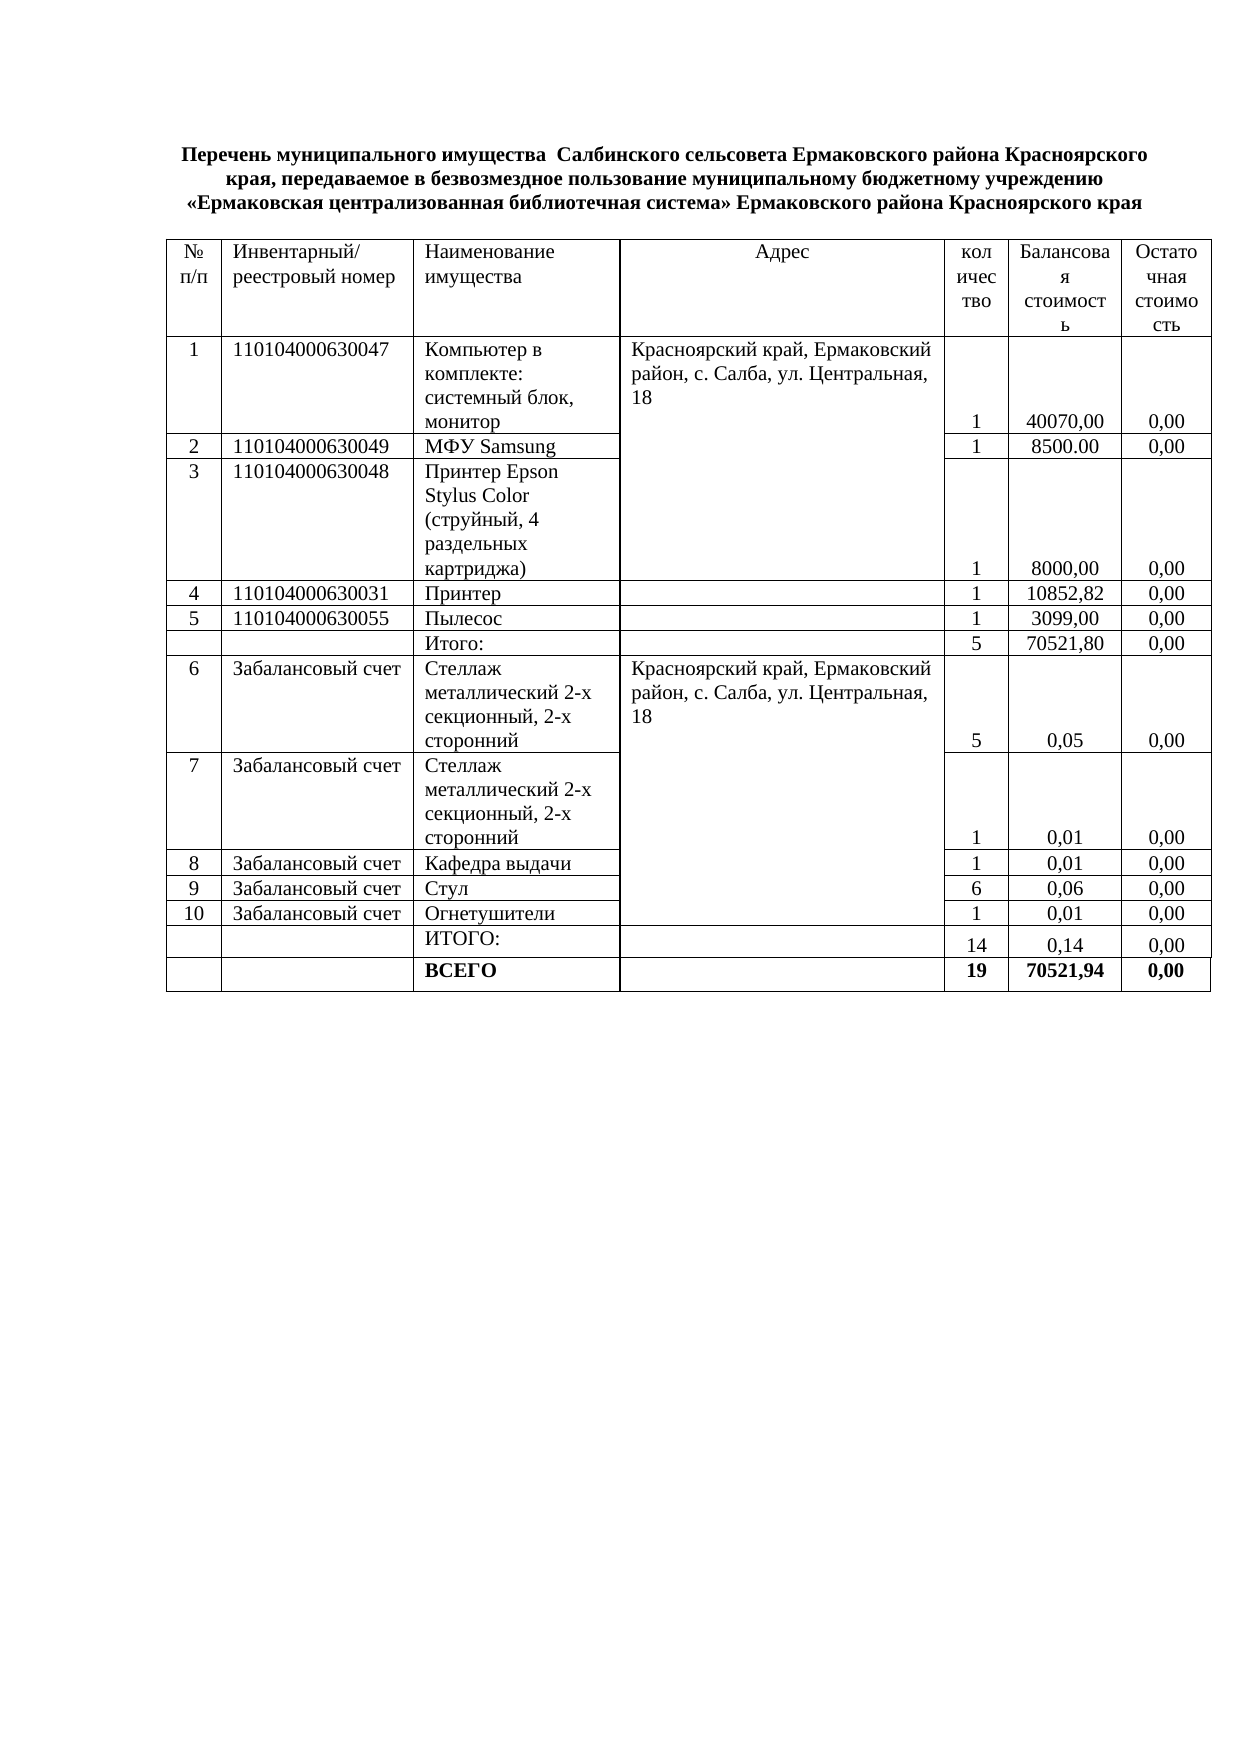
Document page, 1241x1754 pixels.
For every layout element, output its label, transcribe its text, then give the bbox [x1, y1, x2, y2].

table_cell [621, 606, 944, 630]
table_cell Забалансовый счет [222, 753, 413, 849]
table_cell Забалансовый счет [222, 850, 413, 874]
table_cell 6 [945, 876, 1008, 899]
table_cell Пылесос [414, 606, 619, 630]
table_cell 1 [945, 581, 1008, 604]
table_cell 110104000630048 [222, 459, 413, 579]
table_cell Принтер [414, 581, 619, 604]
text Перечень муниципального имущества Салбинского сельсовета Ермаковского района Красноярского края, передаваемое в безвозмездное пользование муниципальному бюджетному учреждению «Ермаковская централизованная библиотечная система» Ермаковского района Красноярского края [177, 142, 1152, 214]
table_cell 14 [945, 926, 1008, 957]
table_cell [222, 631, 413, 655]
table_cell 0,00 [1122, 901, 1211, 925]
table_cell 0,00 [1122, 581, 1211, 604]
table_cell 1 [945, 753, 1008, 849]
table_cell 110104000630047 [222, 337, 413, 433]
table_cell 0,00 [1122, 434, 1211, 458]
table_cell Стеллаж металлический 2-х секционный, 2-х сторонний [414, 753, 619, 849]
table_cell 1 [167, 337, 221, 433]
table_cell 0,00 [1122, 656, 1211, 752]
table_cell 0,14 [1009, 926, 1121, 957]
table_header Остаточная стоимость [1122, 240, 1211, 336]
table_cell ВСЕГО [414, 958, 619, 991]
table_cell 70521,94 [1009, 958, 1121, 991]
table_cell Красноярский край, Ермаковский район, с. Салба, ул. Центральная, 18 [621, 337, 944, 579]
table_cell [222, 958, 413, 991]
table_cell 7 [167, 753, 221, 849]
table_cell 0,06 [1009, 876, 1121, 899]
table_cell 0,01 [1009, 753, 1121, 849]
table_cell Забалансовый счет [222, 876, 413, 899]
table_cell Принтер Epson Stylus Color (струйный, 4 раздельных картриджа) [414, 459, 619, 579]
table_cell Стеллаж металлический 2-х секционный, 2-х сторонний [414, 656, 619, 752]
table_cell 3099,00 [1009, 606, 1121, 630]
table_cell 1 [945, 337, 1008, 433]
table_cell ИТОГО: [414, 926, 619, 957]
table_cell [621, 926, 944, 957]
table_cell Красноярский край, Ермаковский район, с. Салба, ул. Центральная, 18 [621, 656, 944, 925]
table_cell 0,00 [1122, 753, 1211, 849]
table_cell Забалансовый счет [222, 901, 413, 925]
table_cell 19 [945, 958, 1008, 991]
table_cell 70521,80 [1009, 631, 1121, 655]
table_cell 0,00 [1122, 850, 1211, 874]
table_cell 0,00 [1122, 876, 1211, 899]
table_cell 0,00 [1122, 337, 1211, 433]
table_cell 0,01 [1009, 850, 1121, 874]
table_cell 5 [945, 656, 1008, 752]
table_header Адрес [621, 240, 944, 336]
table_cell 9 [167, 876, 221, 899]
table_cell 1 [945, 850, 1008, 874]
table_cell 8500.00 [1009, 434, 1121, 458]
table_cell [621, 958, 944, 991]
table_cell 4 [167, 581, 221, 604]
table_cell МФУ Samsung [414, 434, 619, 458]
table_cell 0,00 [1122, 606, 1211, 630]
table_cell [222, 926, 413, 957]
table_cell Стул [414, 876, 619, 899]
table_header Балансовая стоимость [1009, 240, 1121, 336]
table_cell Огнетушители [414, 901, 619, 925]
table_cell [167, 958, 221, 991]
table_cell 10 [167, 901, 221, 925]
table_cell 110104000630055 [222, 606, 413, 630]
table_cell 8000,00 [1009, 459, 1121, 579]
table_cell [167, 926, 221, 957]
table_cell Итого: [414, 631, 619, 655]
table_cell [167, 631, 221, 655]
table_cell 1 [945, 434, 1008, 458]
table_cell 1 [945, 459, 1008, 579]
table_cell 0,00 [1122, 958, 1210, 991]
table_cell 5 [167, 606, 221, 630]
table_cell 5 [945, 631, 1008, 655]
table_header Наименование имущества [414, 240, 619, 336]
table_cell Забалансовый счет [222, 656, 413, 752]
table_cell 6 [167, 656, 221, 752]
table_header № п/п [167, 240, 221, 336]
table_header количество [945, 240, 1008, 336]
table_cell 1 [945, 901, 1008, 925]
table_cell 2 [167, 434, 221, 458]
table_cell 0,00 [1122, 459, 1211, 579]
table_cell Кафедра выдачи [414, 850, 619, 874]
table_cell 0,01 [1009, 901, 1121, 925]
table_cell 40070,00 [1009, 337, 1121, 433]
table_cell 110104000630031 [222, 581, 413, 604]
table_cell [621, 581, 944, 604]
table_cell 1 [945, 606, 1008, 630]
table_cell [621, 631, 944, 655]
table_header Инвентарный/реестровый номер [222, 240, 413, 336]
table_cell 0,05 [1009, 656, 1121, 752]
table_cell 0,00 [1122, 926, 1211, 957]
table_cell 8 [167, 850, 221, 874]
table_cell 3 [167, 459, 221, 579]
table_cell 10852,82 [1009, 581, 1121, 604]
table_cell Компьютер в комплекте: системный блок, монитор [414, 337, 619, 433]
table_cell 110104000630049 [222, 434, 413, 458]
table_cell 0,00 [1122, 631, 1211, 655]
